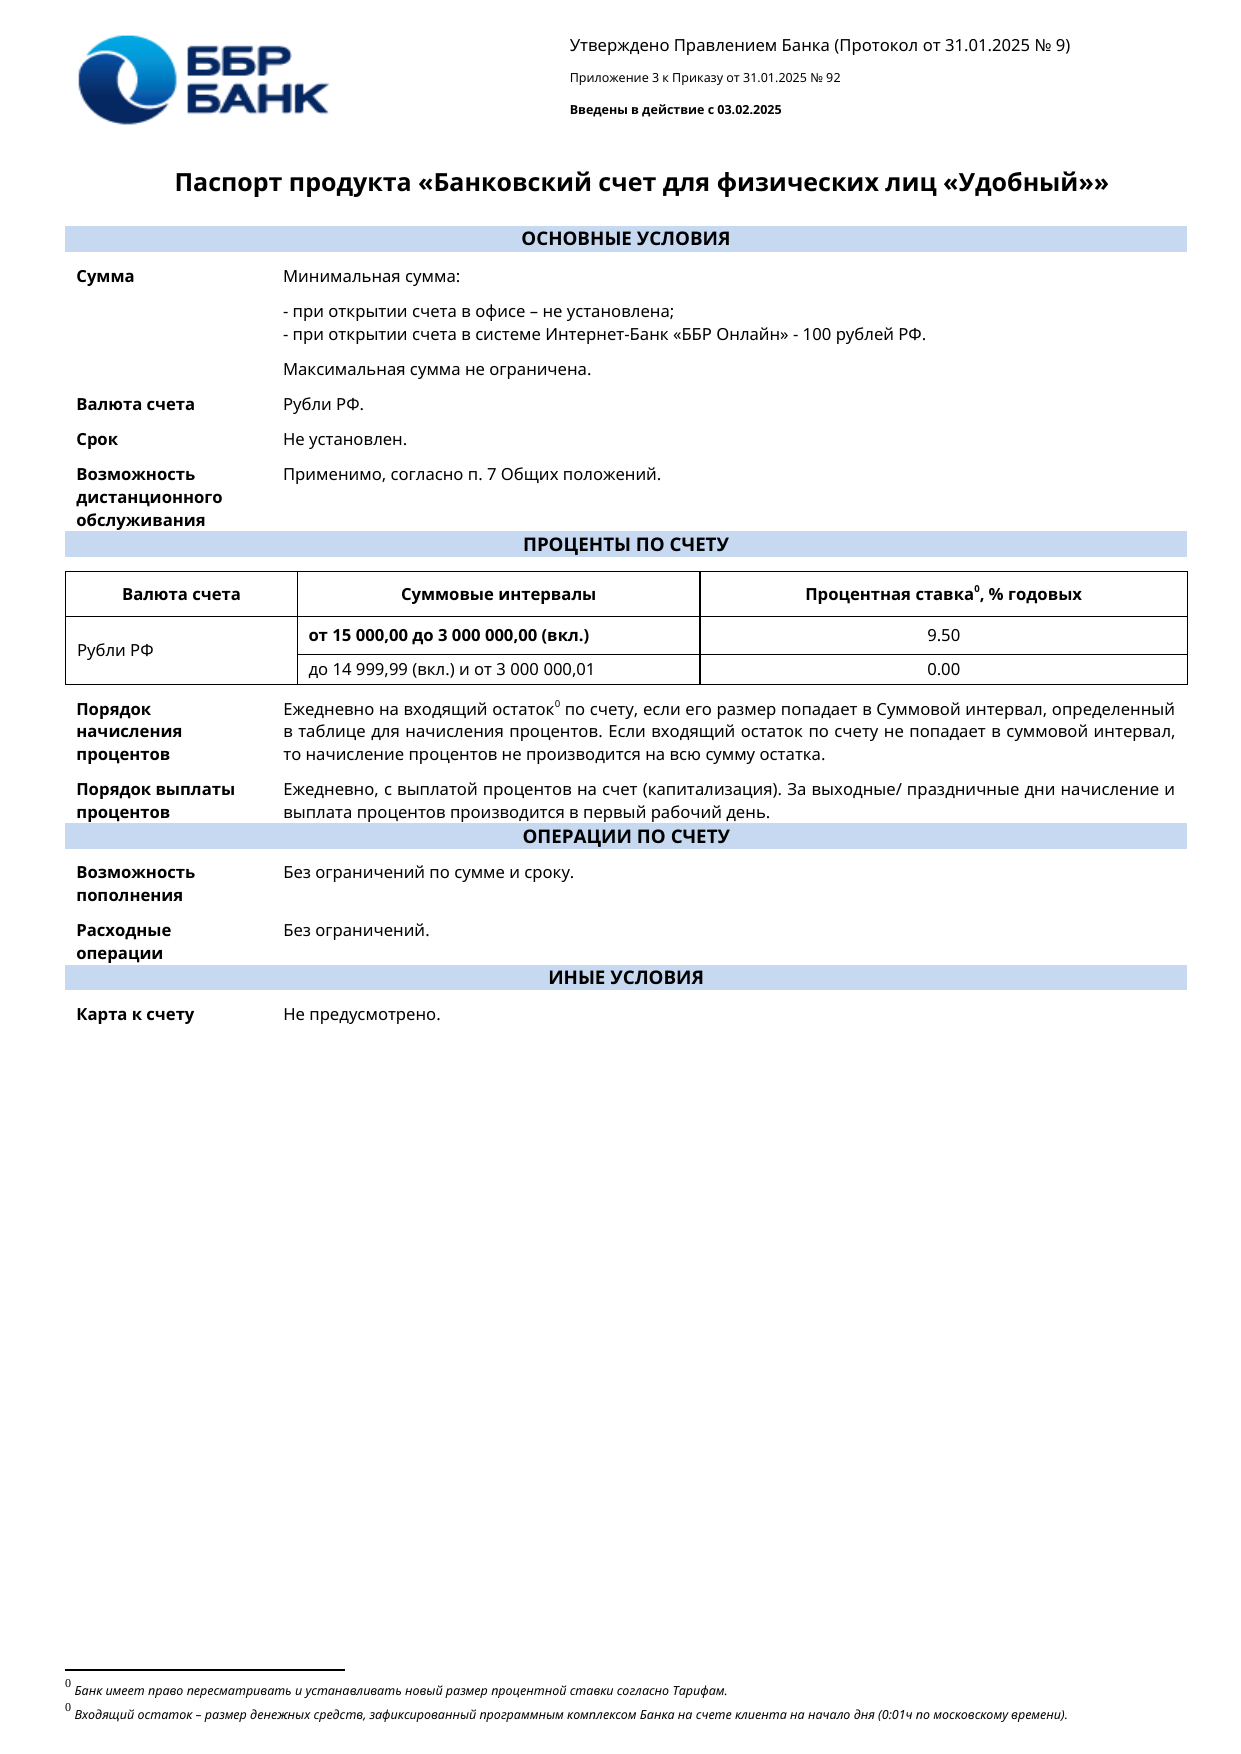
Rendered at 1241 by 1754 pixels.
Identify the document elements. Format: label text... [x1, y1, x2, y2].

text Паспорт продукта «Банковский счет для физических лиц «Удобный»» [102, 165, 1181, 199]
table_header ОСНОВНЫЕ УСЛОВИЯ [65, 226, 1187, 252]
table_cell Ежедневно, с выплатой процентов на счет (капитализация). За выходные/ праздничные дни начисление и выплата процентов производится в первый рабочий день. [272, 765, 1187, 823]
table_cell Карта к счету [65, 990, 272, 1025]
table_cell Срок [65, 415, 272, 451]
table_cell Порядок выплаты процентов [65, 765, 272, 823]
table_cell Применимо, согласно п. 7 Общих положений. [272, 451, 1187, 531]
table_cell Минимальная сумма: - при открытии счета в офисе – не установлена; - при открытии счета в системе Интернет-Банк «ББР Онлайн» - 100 рублей РФ. Максимальная сумма не ограничена. [272, 252, 1187, 380]
table_cell Не предусмотрено. [272, 990, 1187, 1025]
table_cell Возможность пополнения [65, 849, 272, 907]
table_cell Расходные операции [65, 907, 272, 964]
table_header Валюта счета [66, 572, 297, 616]
table_cell ОПЕРАЦИИ ПО СЧЕТУ [65, 823, 1187, 849]
table_cell Без ограничений. [272, 907, 1187, 964]
table_cell от 15 000,00 до 3 000 000,00 (вкл.) [298, 617, 699, 654]
table_header Порядок начисления процентов [65, 685, 272, 765]
table_cell Рубли РФ. [272, 380, 1187, 415]
table_cell 9.50 [701, 617, 1187, 654]
table_cell 0.00 [701, 655, 1187, 683]
table_cell Валюта счета [65, 380, 272, 415]
table_cell Не установлен. [272, 415, 1187, 451]
table_cell Сумма [65, 252, 272, 380]
table_header Ежедневно на входящий остаток по счету, если его размер попадает в Суммовой интервал, определенный в таблице для начисления процентов. Если входящий остаток по счету не попадает в суммовой интервал, то начисление процентов не производится на всю сумму остатка. [272, 685, 1187, 765]
table_cell Возможность дистанционного обслуживания [65, 451, 272, 531]
table_cell Рубли РФ [66, 617, 297, 683]
table_cell Без ограничений по сумме и сроку. [272, 849, 1187, 907]
picture [76, 33, 336, 126]
table_cell ИНЫЕ УСЛОВИЯ [65, 965, 1187, 990]
table_cell до 14 999,99 (вкл.) и от 3 000 000,01 [298, 655, 699, 683]
table_header Процентная ставка, % годовых [701, 572, 1187, 616]
table_cell ПРОЦЕНТЫ ПО СЧЕТУ [65, 531, 1187, 557]
table_header Суммовые интервалы [298, 572, 699, 616]
